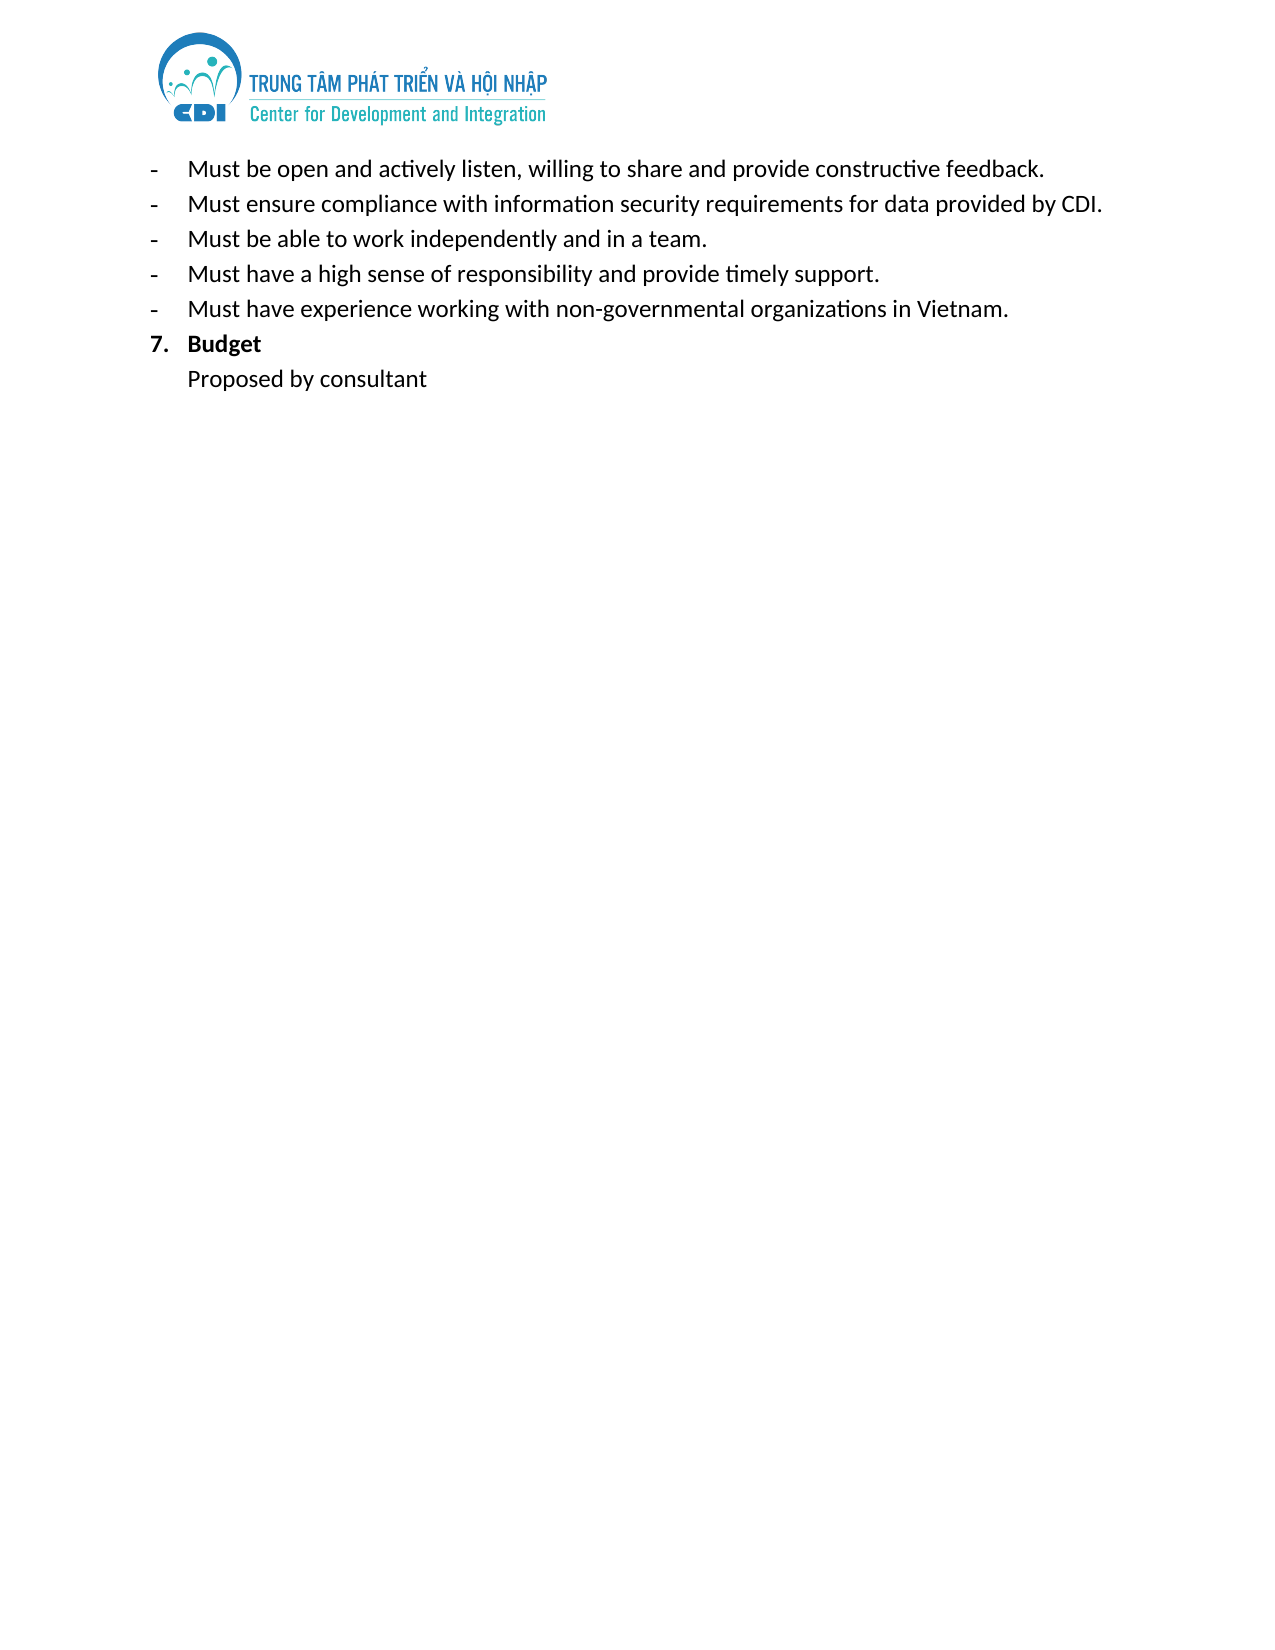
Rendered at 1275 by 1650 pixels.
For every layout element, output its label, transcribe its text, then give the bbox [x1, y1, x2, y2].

list Must be open and actively listen, willing to share and provide constructive feedback. [150, 153, 1125, 183]
list Must have a high sense of responsibility and provide timely support. [150, 258, 1125, 288]
list Must be able to work independently and in a team. [150, 223, 1125, 253]
picture [150, 18, 566, 153]
list Must have experience working with non-governmental organizations in Vietnam. [150, 293, 1125, 323]
list Proposed by consultant [187, 363, 1125, 393]
list Budget [150, 328, 1125, 358]
list Must ensure compliance with information security requirements for data provided by CDI. [150, 188, 1125, 218]
